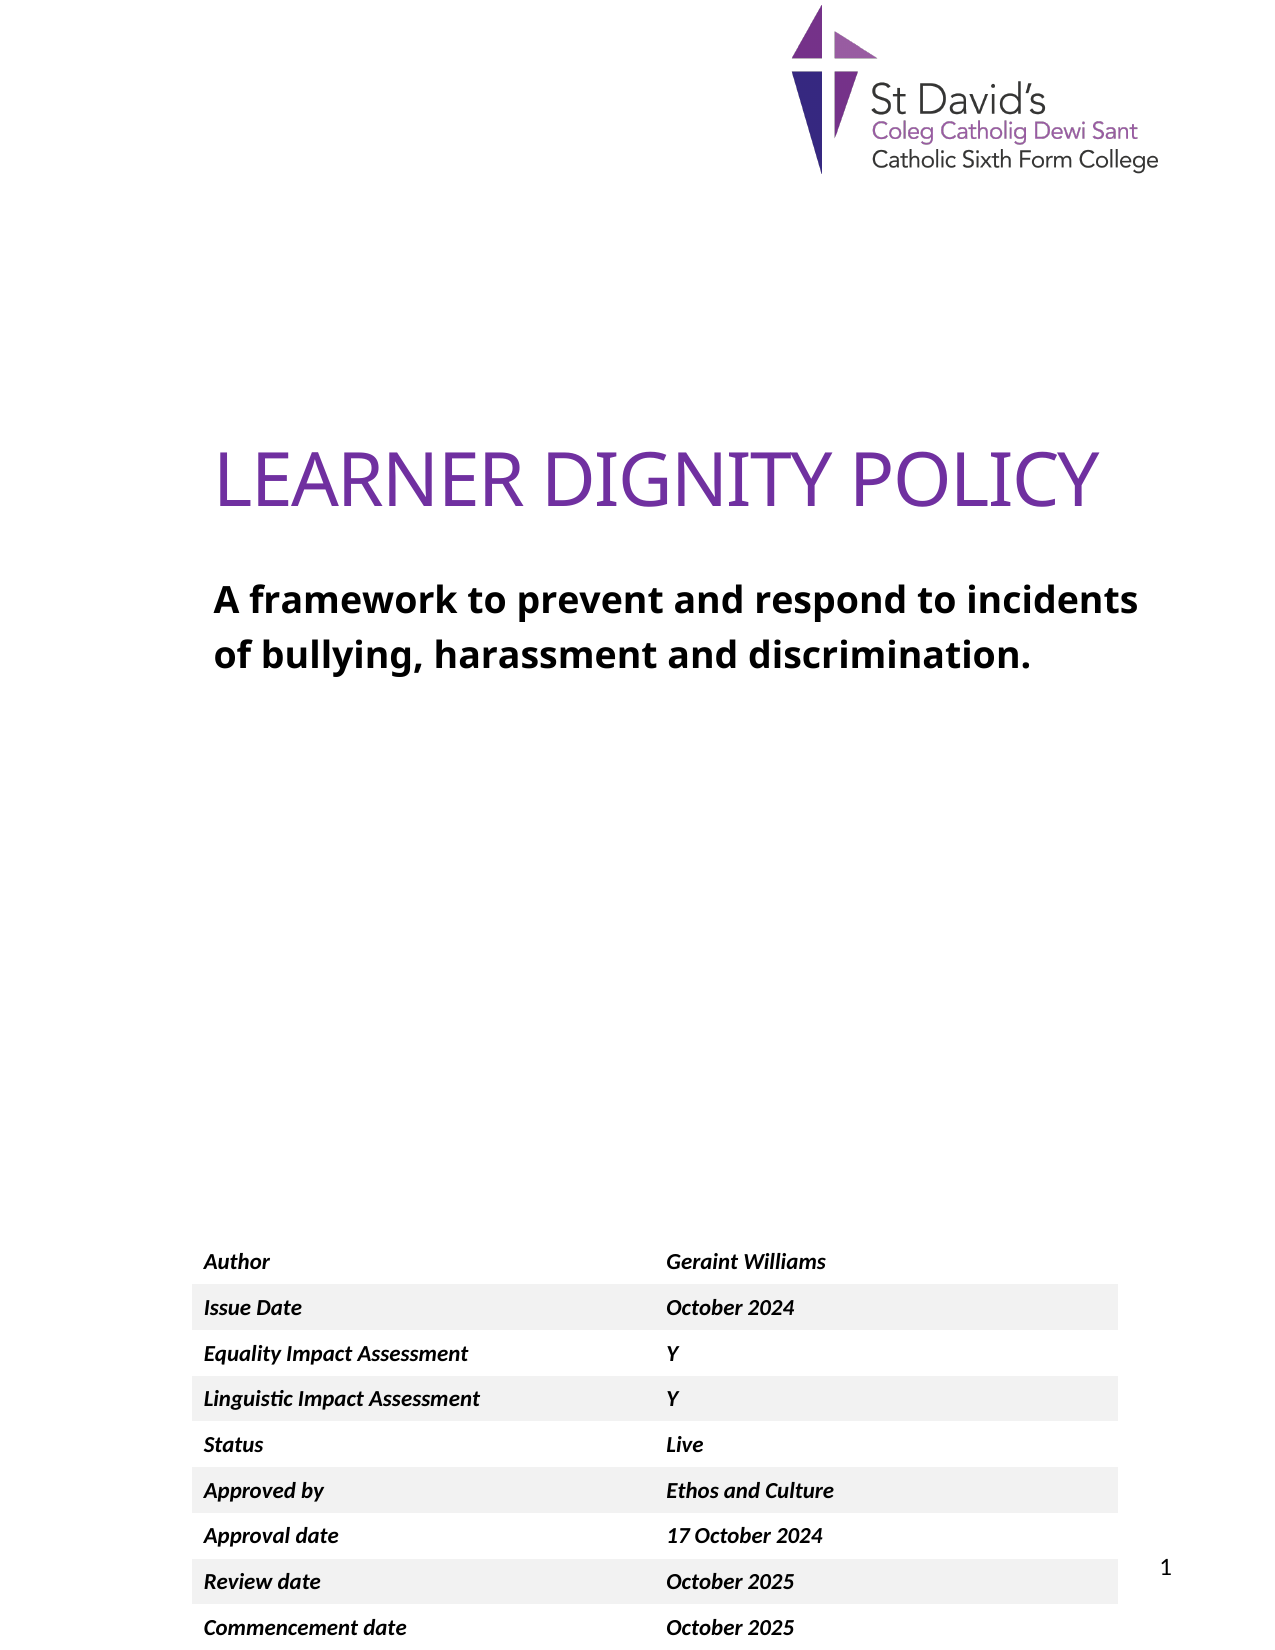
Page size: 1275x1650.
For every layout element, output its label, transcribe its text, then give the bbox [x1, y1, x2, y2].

table_cell 17 October 2024 [655, 1513, 1118, 1558]
table_cell Y [655, 1330, 1118, 1376]
table_cell October 2025 [655, 1604, 1118, 1650]
table_cell Status [192, 1421, 655, 1467]
table_cell Approval date [192, 1513, 655, 1558]
table_cell Issue Date [192, 1284, 655, 1330]
table_cell Review date [192, 1559, 655, 1604]
table_cell Equality Impact Assessment [192, 1330, 655, 1376]
table_cell Commencement date [192, 1604, 655, 1650]
table_cell October 2025 [655, 1559, 1118, 1604]
title Learner Dignity policy [213, 437, 1172, 524]
table_header Geraint Williams [655, 1239, 1118, 1284]
table_cell Live [655, 1421, 1118, 1467]
table_cell Linguistic Impact Assessment [192, 1376, 655, 1421]
text A framework to prevent and respond to incidents of bullying, harassment and discrimination. [213, 573, 1172, 679]
table_cell Y [655, 1376, 1118, 1421]
table_cell Ethos and Culture [655, 1467, 1118, 1513]
table_header Author [192, 1239, 655, 1284]
table_cell October 2024 [655, 1284, 1118, 1330]
picture [790, 5, 1159, 174]
table_cell Approved by [192, 1467, 655, 1513]
